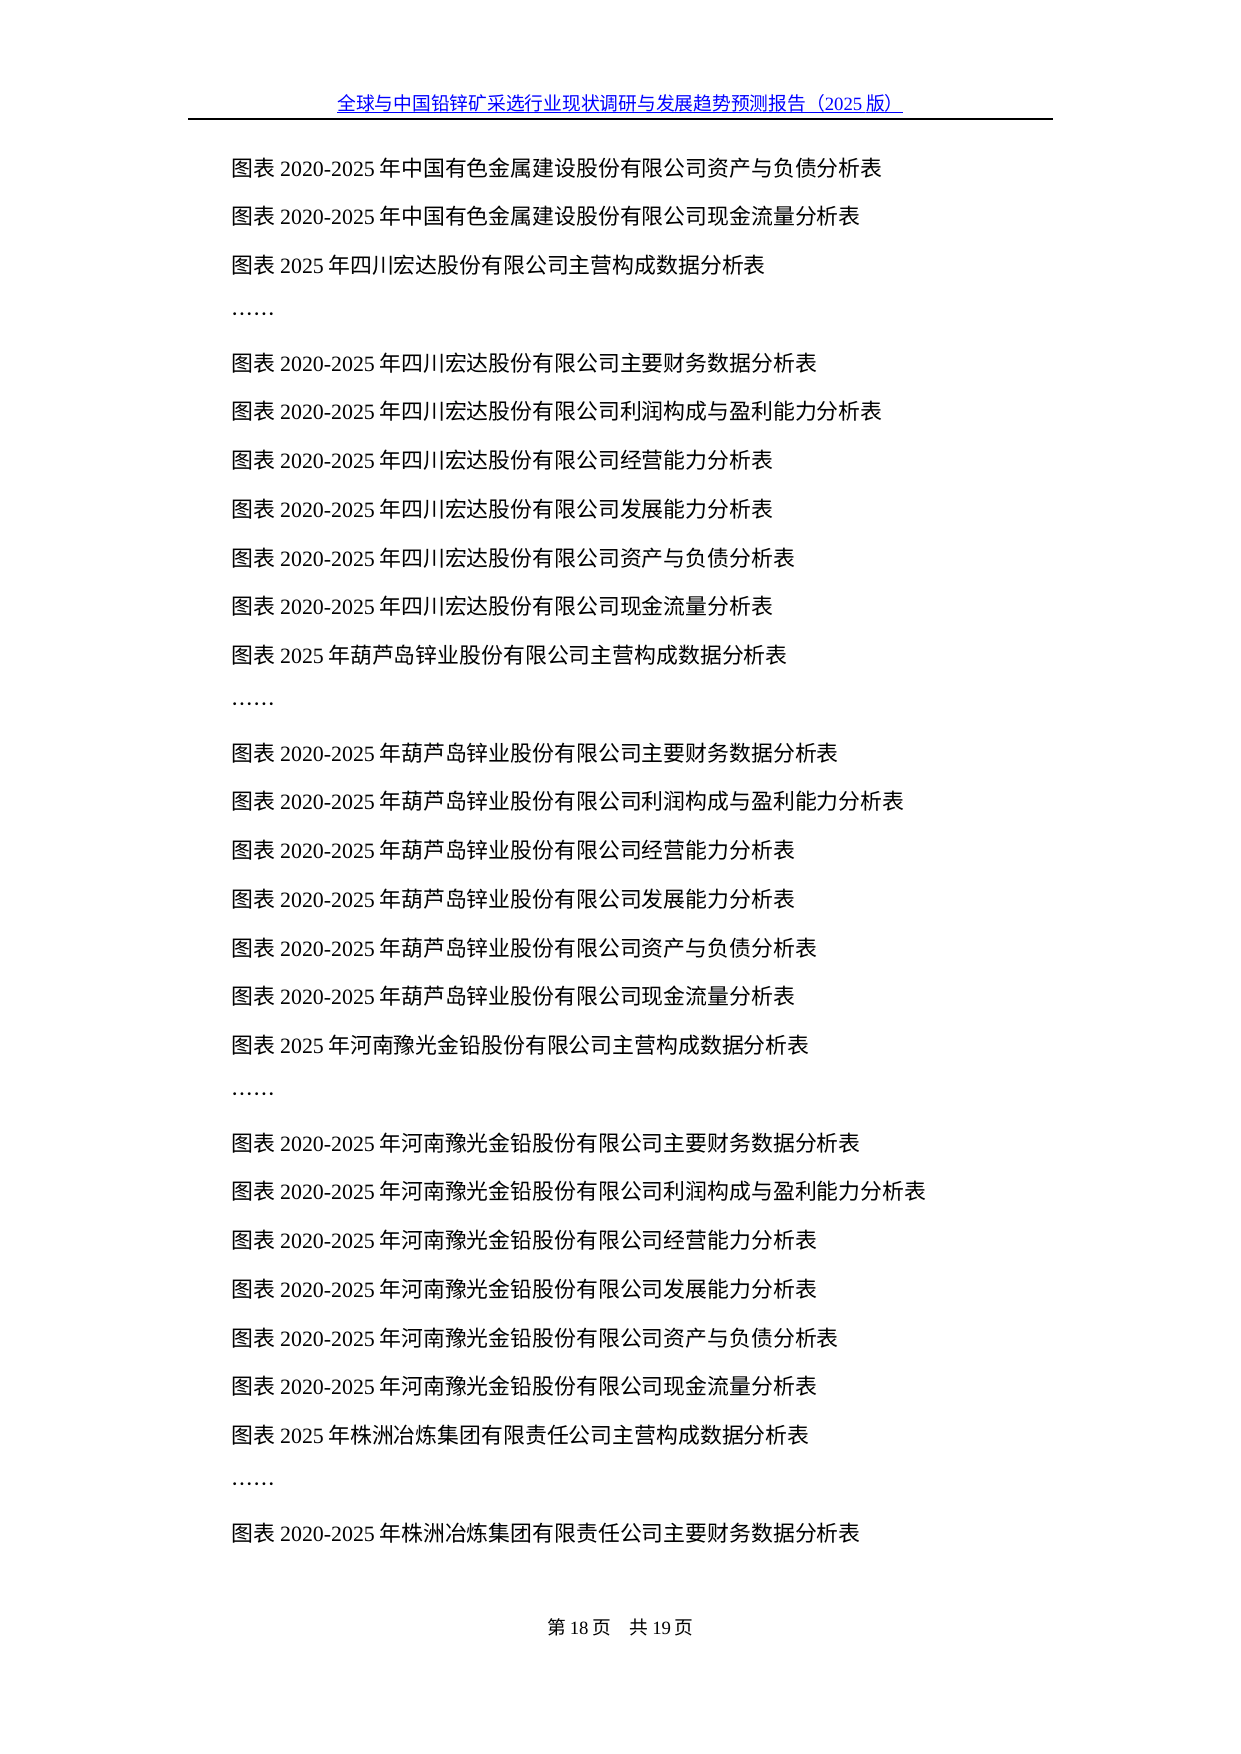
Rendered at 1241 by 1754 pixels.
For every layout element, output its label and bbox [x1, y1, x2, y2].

text [187, 150, 1053, 1548]
